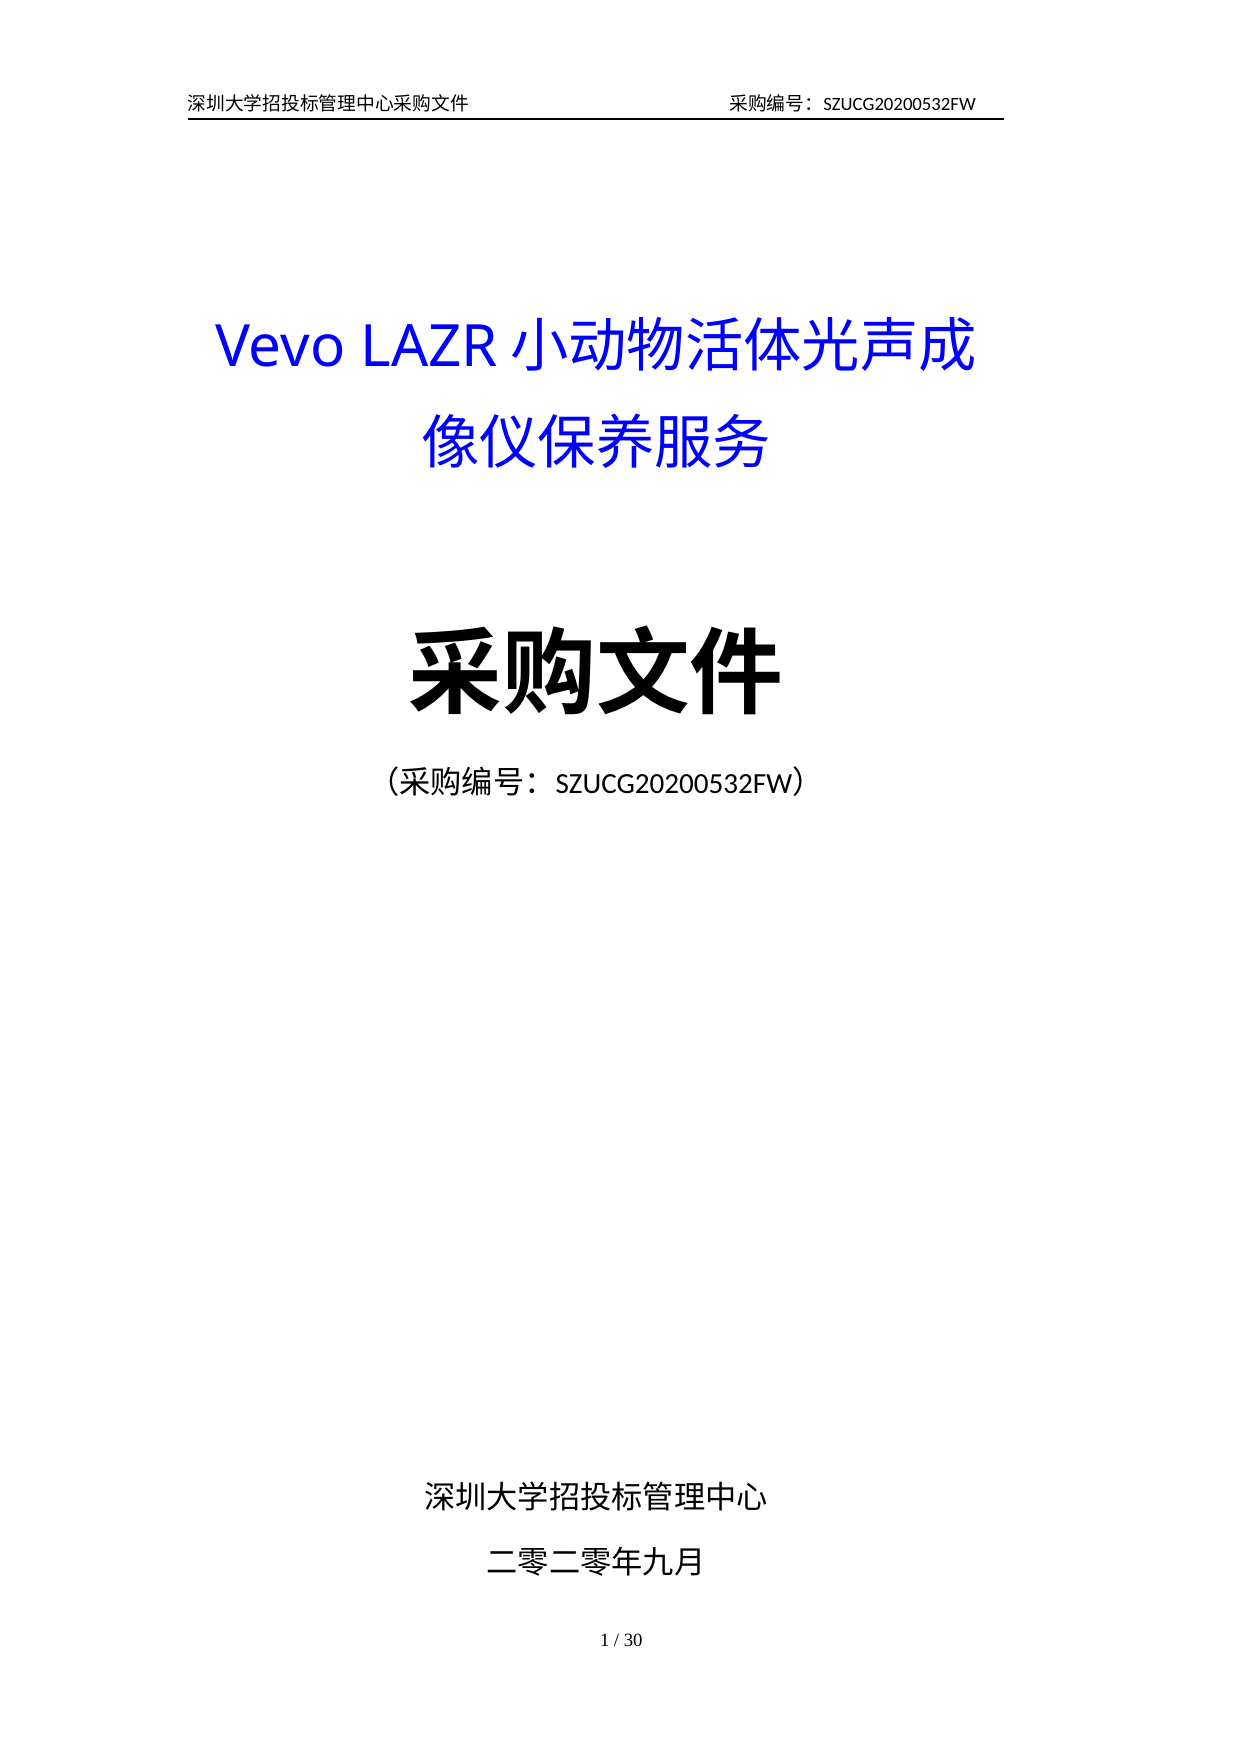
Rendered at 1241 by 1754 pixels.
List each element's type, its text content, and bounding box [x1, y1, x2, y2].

text 二零二零年九月谈判邀请书 [187, 1527, 1004, 1592]
text 采购文件 [187, 584, 1004, 747]
text Vevo LAZR小动物活体光声成像仪保养服务 [187, 292, 1004, 487]
text 深圳大学招投标管理中心 [187, 1462, 1004, 1527]
text （采购编号：SZUCG20200532FW） [187, 747, 1004, 812]
